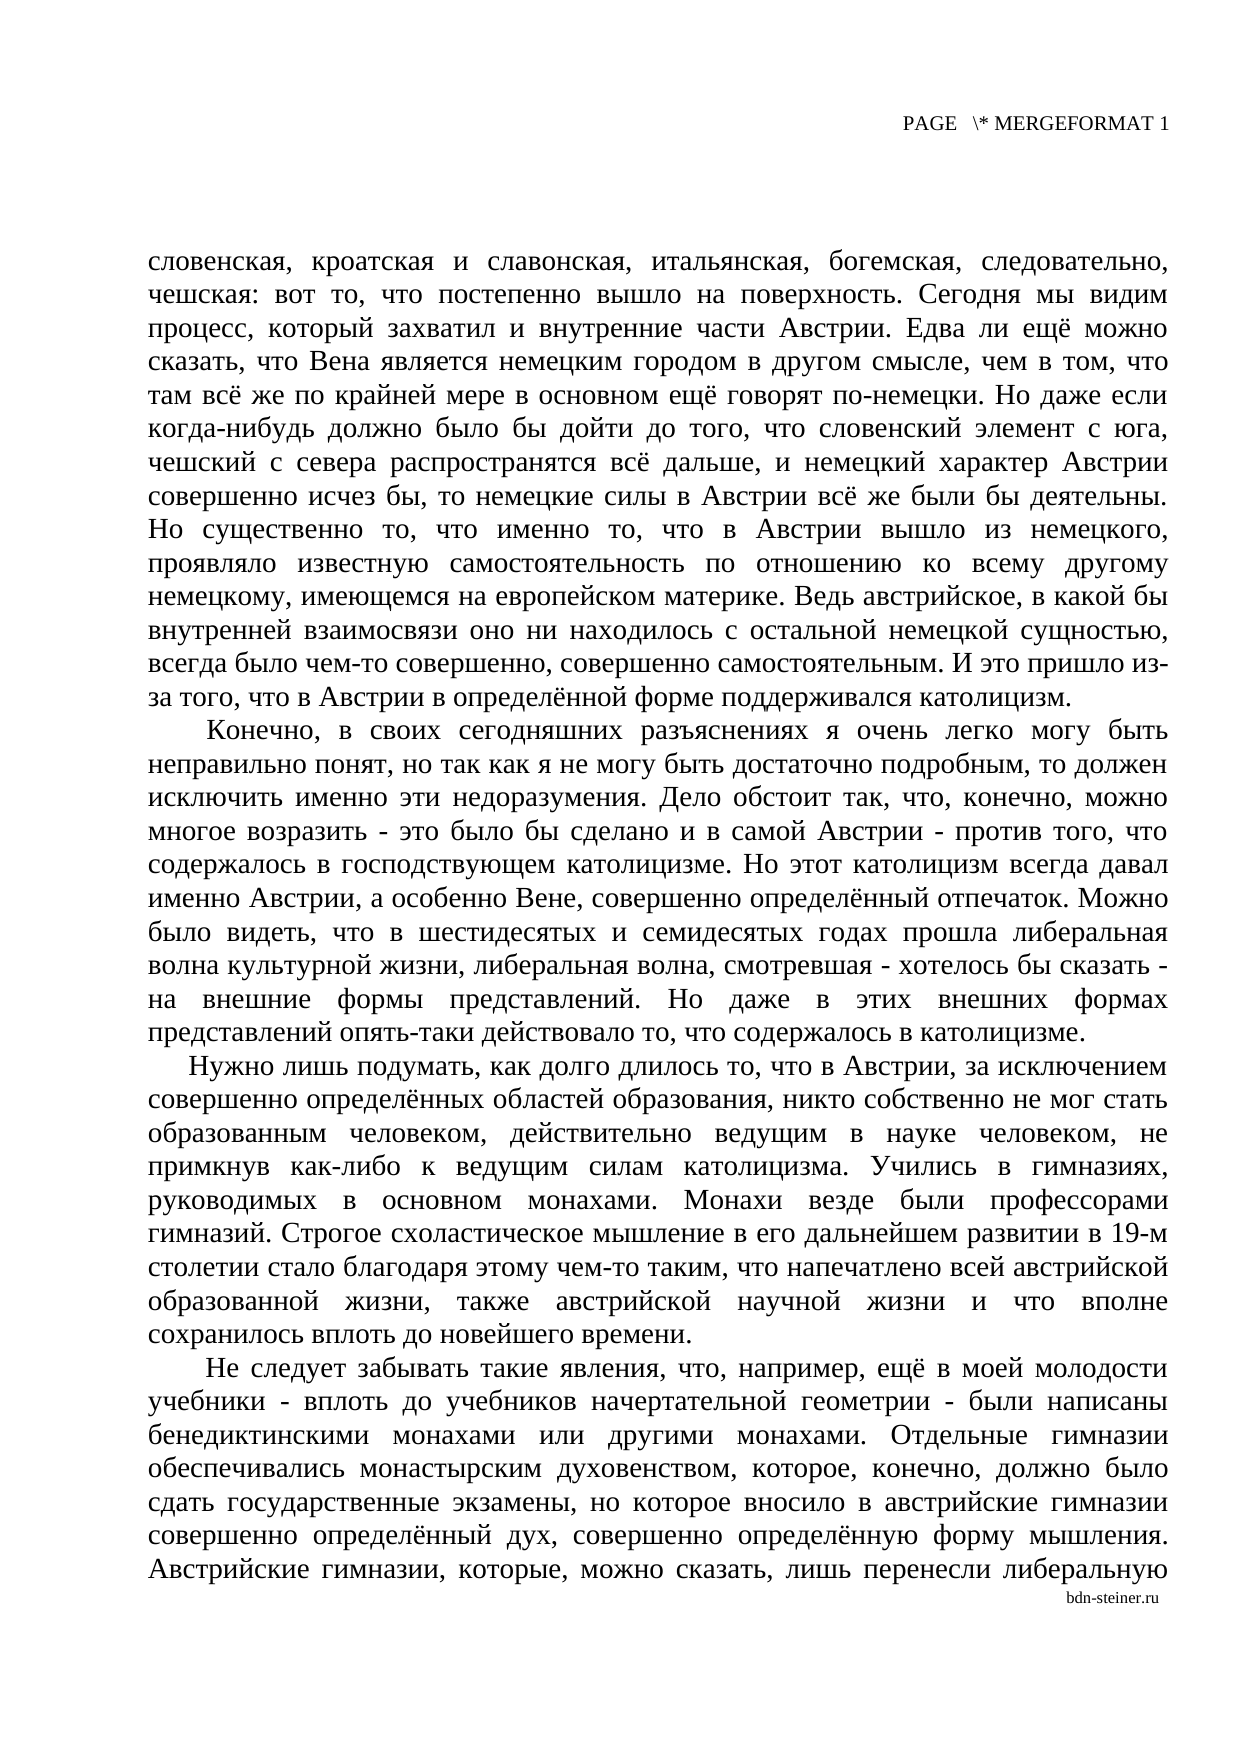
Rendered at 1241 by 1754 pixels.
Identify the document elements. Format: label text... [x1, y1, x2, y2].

text Конечно, в своих сегодняшних разъяснениях я очень легко могу быть неправильно понят, но так как я не могу быть достаточно подробным, то должен исключить именно эти недоразумения. Дело обстоит так, что, конечно, можно многое возразить - это было бы сделано и в самой Австрии - против того, что содержалось в господствующем католицизме. Но этот католицизм всегда давал именно Австрии, а особенно Вене, совершенно определённый отпечаток. Можно было видеть, что в шестидесятых и семидесятых годах прошла либеральная волна культурной жизни, либеральная волна, смотревшая - хотелось бы сказать - на внешние формы представлений. Но даже в этих внешних формах представлений опять-таки действовало то, что содержалось в католицизме. [148, 712, 1169, 1048]
text Нужно лишь подумать, как долго длилось то, что в Австрии, за исключением совершенно определённых областей образования, никто собственно не мог стать образованным человеком, действительно ведущим в науке человеком, не примкнув как-либо к ведущим силам католицизма. Учились в гимназиях, руководимых в основном монахами. Монахи везде были профессорами гимназий. Строгое схоластическое мышление в его дальнейшем развитии в 19-м столетии стало благодаря этому чем-то таким, что напечатлено всей австрийской образованной жизни, также австрийской научной жизни и что вполне сохранилось вплоть до новейшего времени. [148, 1048, 1169, 1350]
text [148, 243, 1169, 712]
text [148, 1350, 1169, 1584]
